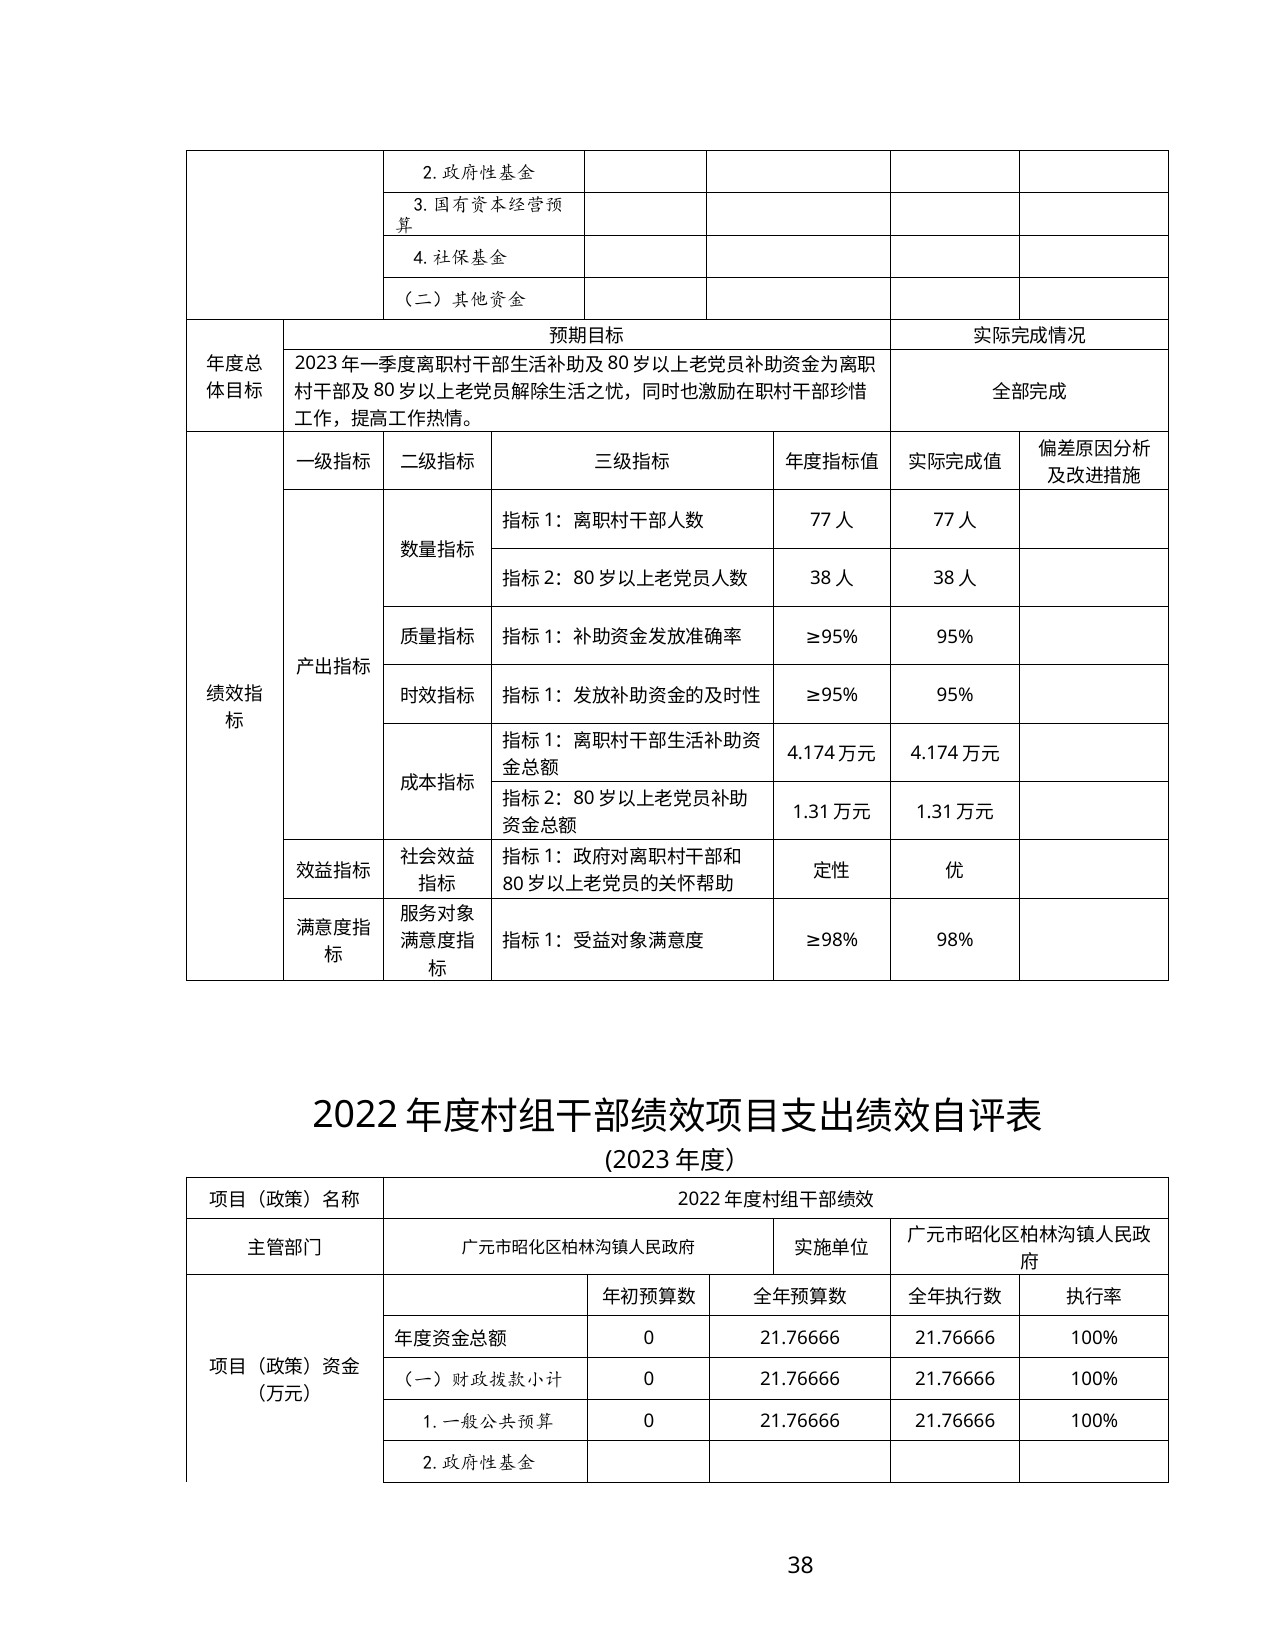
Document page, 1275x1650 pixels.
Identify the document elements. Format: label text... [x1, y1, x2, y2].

table_cell 产出指标 [284, 490, 383, 839]
table_cell 4.社保基金 [384, 236, 584, 277]
table_cell 实际完成值 [891, 432, 1019, 489]
table_cell [585, 236, 706, 277]
table_cell 77人 [891, 490, 1019, 548]
table_cell [588, 1441, 709, 1482]
table_header 2022年度村组干部绩效项目支出绩效自评表 [186, 1086, 1169, 1140]
table_cell 95% [891, 607, 1019, 664]
table_cell 21.76666 [710, 1316, 890, 1357]
table_cell [1020, 278, 1168, 319]
table_cell ≥95% [774, 665, 890, 723]
table_cell 主管部门 [187, 1219, 383, 1274]
table_cell [1020, 236, 1168, 277]
table_cell [707, 236, 890, 277]
table_cell 广元市昭化区柏林沟镇人民政府 [891, 1219, 1168, 1274]
table_cell 21.76666 [710, 1358, 890, 1399]
table_cell 77人 [774, 490, 890, 548]
table_cell 21.76666 [891, 1400, 1019, 1440]
table_cell 2023年一季度离职村干部生活补助及80岁以上老党员补助资金为离职村干部及80岁以上老党员解除生活之忧，同时也激励在职村干部珍惜工作，提高工作热情。 [284, 350, 890, 431]
table_cell 0 [588, 1316, 709, 1357]
table_cell （二）其他资金 [384, 278, 584, 319]
table_cell 质量指标 [384, 607, 491, 664]
table_cell 偏差原因分析及改进措施 [1020, 432, 1168, 489]
table_cell [1020, 899, 1168, 980]
table_cell 执行率 [1020, 1275, 1168, 1315]
table_cell [1020, 840, 1168, 898]
table_cell [1020, 151, 1168, 192]
table_cell 21.76666 [891, 1358, 1019, 1399]
table_cell [585, 151, 706, 192]
table_cell [891, 1441, 1019, 1482]
table_cell 指标1：政府对离职村干部和80岁以上老党员的关怀帮助 [492, 840, 773, 898]
table_cell 95% [891, 665, 1019, 723]
table_cell 成本指标 [384, 724, 491, 839]
table_cell 服务对象满意度指标 [384, 899, 491, 980]
table_cell 年度指标值 [774, 432, 890, 489]
table_cell 4.174万元 [774, 724, 890, 781]
table_cell 指标1：离职村干部人数 [492, 490, 773, 548]
table_cell 指标1：离职村干部生活补助资金总额 [492, 724, 773, 781]
table_cell （一）财政拨款小计 [384, 1358, 587, 1399]
table_cell [891, 278, 1019, 319]
table_cell 0 [588, 1400, 709, 1440]
table_cell 实施单位 [774, 1219, 890, 1274]
table_cell [1020, 549, 1168, 606]
table_cell ≥95% [774, 607, 890, 664]
table_cell 21.76666 [710, 1400, 890, 1440]
table_cell 实际完成情况 [891, 320, 1168, 348]
table_cell 指标2：80岁以上老党员人数 [492, 549, 773, 606]
table_cell [891, 236, 1019, 277]
table_cell 绩效指标 [187, 432, 283, 980]
table_cell 效益指标 [284, 840, 383, 898]
table_cell 3.国有资本经营预算 [384, 193, 584, 235]
table_cell 社会效益指标 [384, 840, 491, 898]
table_cell 优 [891, 840, 1019, 898]
table_cell 二级指标 [384, 432, 491, 489]
table_cell [707, 193, 890, 235]
table_cell 21.76666 [891, 1316, 1019, 1357]
table_cell [707, 151, 890, 192]
table_cell [585, 278, 706, 319]
table_cell [710, 1441, 890, 1482]
table_cell [384, 1275, 587, 1315]
table_cell 时效指标 [384, 665, 491, 723]
table_cell [1020, 665, 1168, 723]
table_cell 预期目标 [284, 320, 890, 348]
table_cell 全部完成 [891, 350, 1168, 431]
table_cell 指标1：补助资金发放准确率 [492, 607, 773, 664]
table_cell 100% [1020, 1400, 1168, 1440]
table_cell [1020, 724, 1168, 781]
table_cell 广元市昭化区柏林沟镇人民政府 [384, 1219, 773, 1274]
table_cell [1020, 193, 1168, 235]
table_cell [1020, 782, 1168, 839]
table_cell 三级指标 [492, 432, 773, 489]
table_cell 1.31万元 [891, 782, 1019, 839]
table_cell 满意度指标 [284, 899, 383, 980]
table_cell 项目（政策）名称 [187, 1178, 383, 1218]
table_cell 定性 [774, 840, 890, 898]
table_cell [585, 193, 706, 235]
table_cell ≥98% [774, 899, 890, 980]
table_cell 数量指标 [384, 490, 491, 606]
table_cell 4.174万元 [891, 724, 1019, 781]
table_cell 2.政府性基金 [384, 1441, 587, 1482]
table_cell [891, 151, 1019, 192]
table_cell 年初预算数 [588, 1275, 709, 1315]
table_cell 0 [588, 1358, 709, 1399]
table_cell 38人 [774, 549, 890, 606]
table_cell [1020, 607, 1168, 664]
table_cell [707, 278, 890, 319]
table_cell 指标1：发放补助资金的及时性 [492, 665, 773, 723]
table_cell 年度总体目标 [187, 320, 283, 431]
table_cell 2022年度村组干部绩效 [384, 1178, 1168, 1218]
table_cell (2023年度） [186, 1140, 1169, 1177]
table_cell 指标1：受益对象满意度 [492, 899, 773, 980]
table_cell 100% [1020, 1358, 1168, 1399]
table_cell 全年预算数 [710, 1275, 890, 1315]
table_cell 100% [1020, 1316, 1168, 1357]
table_cell [891, 193, 1019, 235]
table_cell [1020, 1441, 1168, 1482]
table_cell 2.政府性基金 [384, 151, 584, 192]
table_cell 全年执行数 [891, 1275, 1019, 1315]
table_cell [1020, 490, 1168, 548]
table_cell 指标2：80岁以上老党员补助资金总额 [492, 782, 773, 839]
table_cell 1.31万元 [774, 782, 890, 839]
table_cell 98% [891, 899, 1019, 980]
table_cell 38人 [891, 549, 1019, 606]
table_cell 1.一般公共预算 [384, 1400, 587, 1440]
table_cell 一级指标 [284, 432, 383, 489]
table_cell 年度资金总额 [384, 1316, 587, 1357]
table_cell 项目（政策）资金（万元） [187, 1275, 383, 1482]
